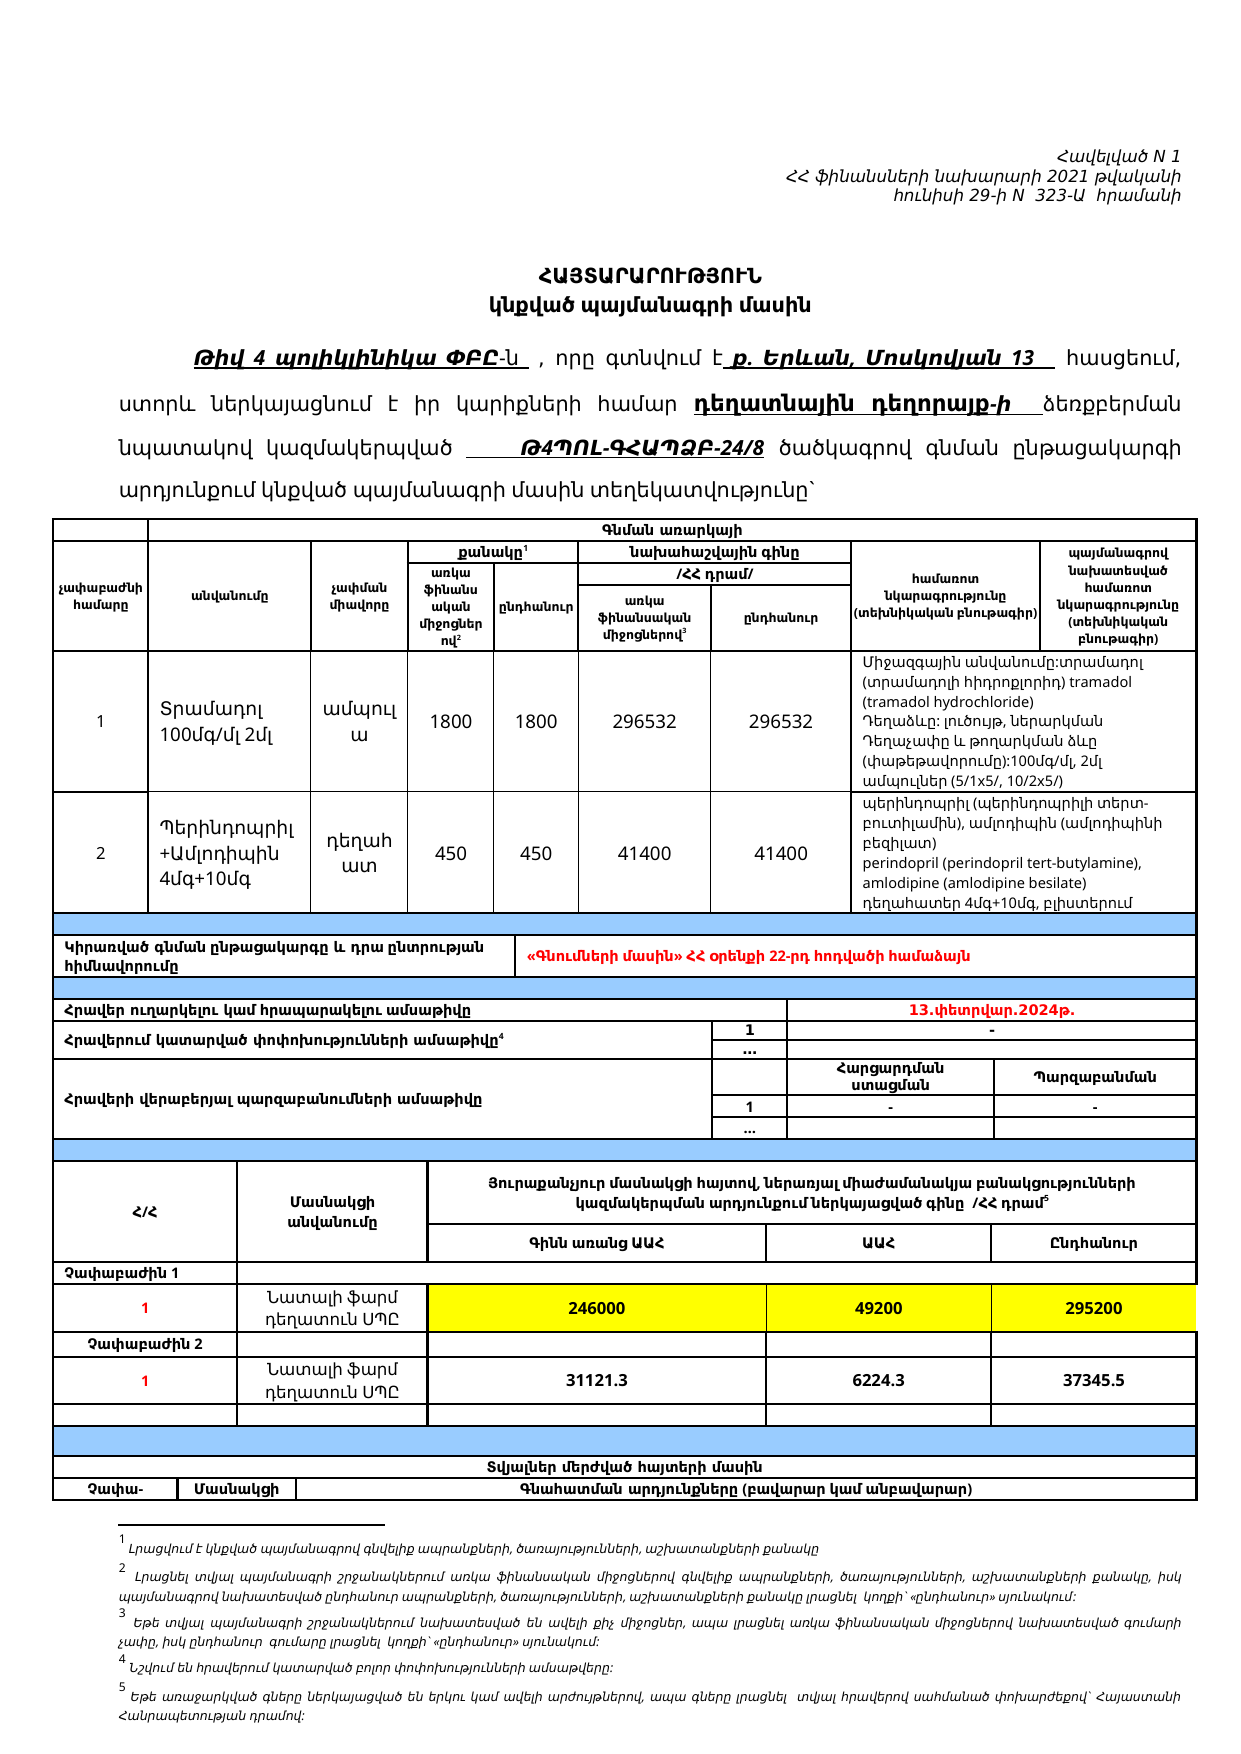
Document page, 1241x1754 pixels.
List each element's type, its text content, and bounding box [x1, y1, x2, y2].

table_cell Տվյալներ մերժված հայտերի մասին [54, 1457, 1195, 1477]
table_cell Մասնակցի անվանումը [238, 1162, 426, 1261]
table_cell Պարզաբանման [995, 1060, 1195, 1094]
table_cell [54, 1405, 236, 1425]
table_cell Գինն առանց ԱԱՀ [429, 1225, 765, 1261]
table_cell [788, 1118, 993, 1138]
table_cell 296532 [579, 652, 710, 791]
table_cell - [995, 1096, 1195, 1116]
table_cell պայմանագրով նախատեսված համառոտ նկարագրությունը (տեխնիկական բնութագիր) [1041, 542, 1195, 649]
text ՀԱՅՏԱՐԱՐՈՒԹՅՈՒՆ [118, 261, 1182, 290]
table_cell [54, 914, 1195, 934]
table_cell Հրավեր ուղարկելու կամ հրապարակելու ամսաթիվը [54, 1000, 786, 1020]
table_cell 13.փետրվար.2024թ. [788, 1000, 1195, 1020]
table_cell [788, 1041, 1195, 1058]
table_cell չափման միավորը [312, 542, 407, 649]
table_cell [54, 978, 1195, 998]
table_cell 37345.5 [992, 1358, 1195, 1403]
table_cell [238, 1405, 426, 1425]
table_cell [767, 1405, 990, 1425]
table_cell 41400 [711, 792, 850, 912]
table_cell Հարցարդման ստացման [788, 1060, 993, 1094]
table_cell Նատալի ֆարմ դեղատուն ՍՊԸ [238, 1285, 426, 1331]
table_cell 6224.3 [767, 1358, 990, 1403]
table_cell 2 [54, 793, 147, 912]
table_cell առկա ֆինանսական միջոցներով [409, 564, 493, 649]
table_cell անվանումը [149, 542, 310, 649]
table_cell [238, 1263, 1195, 1283]
table_cell [429, 1405, 765, 1425]
table_cell Տրամադոլ 100մգ/մլ 2մլ [149, 652, 310, 791]
table_cell Ընդհանուր [992, 1225, 1195, 1261]
table_cell 296532 [711, 652, 850, 791]
table_cell [767, 1333, 990, 1356]
table_cell Պերինդոպրիլ+Ամլոդիպին 4մգ+10մգ [149, 792, 310, 912]
table_cell ամպուլա [311, 652, 407, 791]
table_cell Կիրառված գնման ընթացակարգը և դրա ընտրության հիմնավորումը [54, 936, 514, 976]
table_cell 41400 [579, 792, 710, 912]
table_cell ԱԱՀ [767, 1225, 990, 1261]
table_cell [713, 1060, 786, 1094]
table_cell Չափա-բաժնի համարը [54, 1479, 176, 1499]
table_cell [992, 1405, 1195, 1425]
table_cell [995, 1118, 1195, 1138]
table_cell … [713, 1118, 786, 1138]
table_cell առկա ֆինանսական միջոցներով [579, 586, 710, 649]
table_cell 1 [54, 1358, 236, 1403]
table_cell չափաբաժնի համարը [54, 542, 147, 649]
table_cell 1 [54, 1285, 236, 1331]
text Թիվ 4 պոլիկլինիկա ՓԲԸ-ն , որը գտնվում է ք. Երևան, Մոսկովյան 13 հասցեում, ստորև ներկայացնում է իր կարիքների համար դեղատնային դեղորայք-ի ձեռքբերման նպատակով կազմակերպված Թ4ՊՈԼ-ԳՀԱՊՁԲ-24/8 ծածկագրով գնման ընթացակարգի արդյունքում կնքված պայմանագրի մասին տեղեկատվությունը` [118, 343, 1182, 504]
table_cell նախահաշվային գինը [579, 542, 850, 562]
text Հավելված N 1 [118, 147, 1182, 167]
table_header [54, 520, 147, 540]
table_cell դեղահատ [311, 792, 407, 912]
table_cell «Գնումների մասին» ՀՀ օրենքի 22-րդ հոդվածի համաձայն [516, 936, 1195, 976]
table_cell - [788, 1022, 1195, 1039]
table_cell 1 [713, 1096, 786, 1116]
table_cell [238, 1333, 426, 1356]
table_cell - [788, 1096, 993, 1116]
table_cell Միջազգային անվանումը:տրամադոլ (տրամադոլի հիդրոքլորիդ) tramadol (tramadol hydrochloride) Դեղաձևը: լուծույթ, ներարկման Դեղաչափը և թողարկման ձևը (փաթեթավորումը):100մգ/մլ, 2մլ ամպուլներ (5/1x5/, 10/2x5/) [852, 652, 1195, 791]
table_cell Հ/Հ [54, 1162, 236, 1261]
table_cell 1800 [494, 652, 578, 791]
table_cell [54, 1427, 1195, 1455]
table_cell համառոտ նկարագրությունը (տեխնիկական բնութագիր) [852, 542, 1039, 649]
text հունիսի 29-ի N 323-Ա հրամանի [118, 186, 1182, 205]
table_cell Չափաբաժին 1 [54, 1263, 236, 1283]
table_cell [54, 1140, 1195, 1160]
text կնքված պայմանագրի մասին [118, 290, 1182, 318]
table_cell 450 [408, 792, 493, 912]
table_cell 31121.3 [429, 1358, 765, 1403]
table_cell /ՀՀ դրամ/ [579, 564, 850, 584]
table_cell 49200 [767, 1285, 991, 1331]
table_cell … [713, 1041, 786, 1058]
table_cell ընդհանուր [495, 564, 577, 649]
table_cell քանակը [409, 542, 577, 562]
table_cell 450 [494, 792, 578, 912]
table_cell Գնահատման արդյունքները (բավարար կամ անբավարար) [297, 1479, 1195, 1499]
table_cell Հրավերի վերաբերյալ պարզաբանումների ամսաթիվը [54, 1060, 711, 1138]
table_cell 1 [713, 1022, 786, 1039]
table_cell Հրավերում կատարված փոփոխությունների ամսաթիվը [54, 1022, 711, 1058]
table_cell Յուրաքանչյուր մասնակցի հայտով, ներառյալ միաժամանակյա բանակցությունների կազմակերպման արդյունքում ներկայացված գինը /ՀՀ դրամ [429, 1162, 1195, 1223]
table_cell Նատալի ֆարմ դեղատուն ՍՊԸ [238, 1358, 426, 1403]
table_cell [992, 1333, 1195, 1356]
table_cell 246000 [429, 1285, 766, 1331]
table_cell Չափաբաժին 2 [54, 1333, 236, 1356]
table_cell 1 [54, 652, 147, 791]
table_cell 295200 [992, 1285, 1196, 1331]
table_cell [429, 1333, 765, 1356]
table_cell Մասնակցի անվանումը [179, 1479, 295, 1499]
table_cell պերինդոպրիլ (պերինդոպրիլի տերտ-բուտիլամին), ամլոդիպին (ամլոդիպինի բեզիլատ) perindopril (perindopril tert-butylamine), amlodipine (amlodipine besilate) դեղահատեր 4մգ+10մգ, բլիստերում [852, 793, 1195, 912]
table_cell 1800 [408, 652, 493, 791]
table_header Գնման առարկայի [149, 520, 1195, 540]
text ՀՀ ֆինանսների նախարարի 2021 թվականի [118, 167, 1182, 186]
table_cell ընդհանուր [712, 586, 850, 649]
